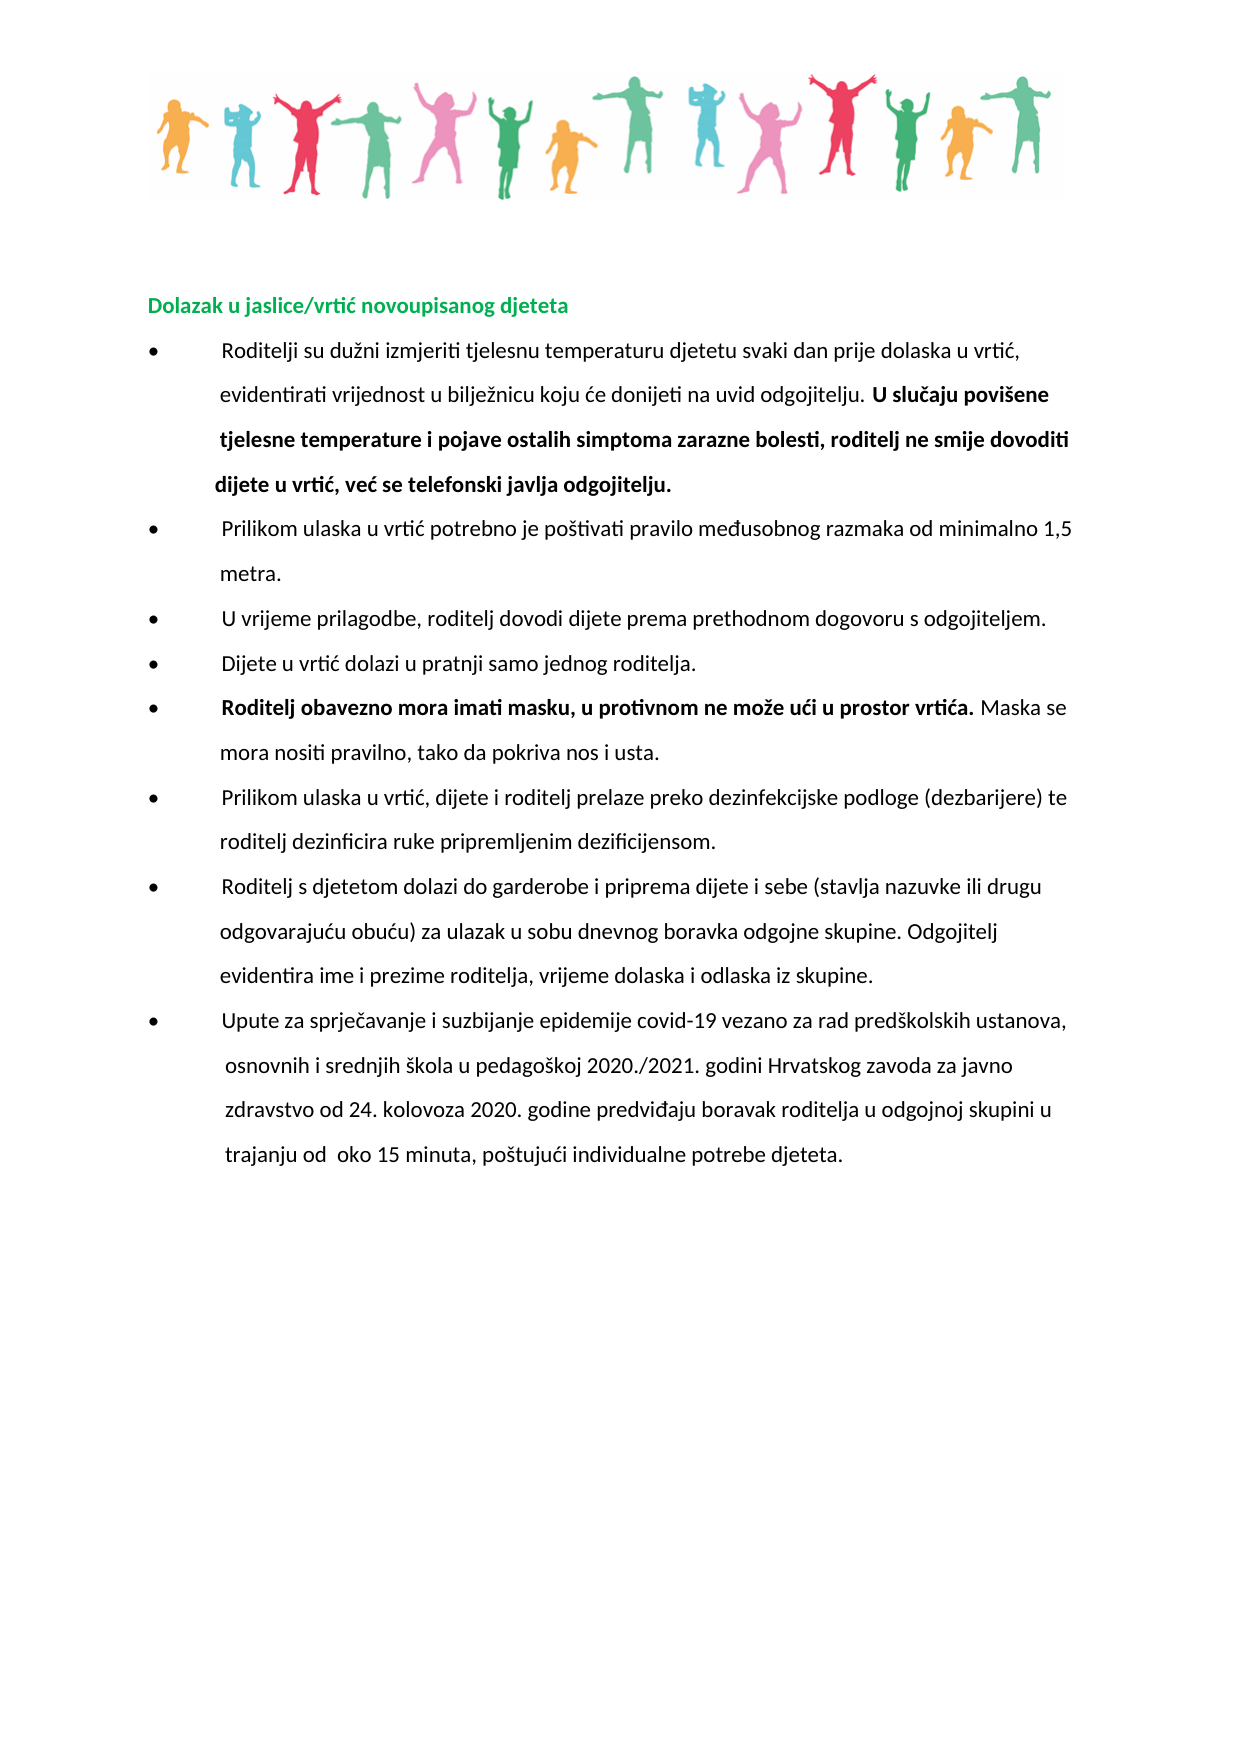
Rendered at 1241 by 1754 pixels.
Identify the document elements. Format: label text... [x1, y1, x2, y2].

text metra. [148, 559, 1093, 587]
text tjelesne temperature i pojave ostalih simptoma zarazne bolesti, roditelj ne smije dovoditi [148, 425, 1093, 453]
text evidentirati vrijednost u bilježnicu koju će donijeti na uvid odgojitelju. U slučaju povišene [148, 381, 1093, 408]
text roditelj dezinficira ruke pripremljenim dezificijensom. [148, 827, 1093, 855]
text • Roditelj s djetetom dolazi do garderobe i priprema dijete i sebe (stavlja nazuvke ili drugu [148, 872, 1093, 900]
text • Roditelji su dužni izmjeriti tjelesnu temperaturu djetetu svaki dan prije dolaska u vrtić, [148, 336, 1093, 364]
text osnovnih i srednjih škola u pedagoškoj 2020./2021. godini Hrvatskog zavoda za javno [148, 1051, 1093, 1079]
picture [147, 73, 1064, 202]
text • Roditelj obavezno mora imati masku, u protivnom ne može ući u prostor vrtića. Maska se [148, 693, 1093, 721]
text • U vrijeme prilagodbe, roditelj dovodi dijete prema prethodnom dogovoru s odgojiteljem. [148, 604, 1093, 632]
text evidentira ime i prezime roditelja, vrijeme dolaska i odlaska iz skupine. [148, 961, 1093, 989]
text • Dijete u vrtić dolazi u pratnji samo jednog roditelja. [148, 649, 1093, 677]
text mora nositi pravilno, tako da pokriva nos i usta. [148, 738, 1093, 766]
text Dolazak u jaslice/vrtić novoupisanog djeteta [148, 291, 1093, 319]
text odgovarajuću obuću) za ulazak u sobu dnevnog boravka odgojne skupine. Odgojitelj [148, 917, 1093, 945]
text trajanju od oko 15 minuta, poštujući individualne potrebe djeteta. [148, 1140, 1093, 1168]
text zdravstvo od 24. kolovoza 2020. godine predviđaju boravak roditelja u odgojnoj skupini u [148, 1096, 1093, 1123]
text • Prilikom ulaska u vrtić, dijete i roditelj prelaze preko dezinfekcijske podloge (dezbarijere) te [148, 783, 1093, 811]
text dijete u vrtić, već se telefonski javlja odgojitelju. [148, 470, 1093, 498]
text • Upute za sprječavanje i suzbijanje epidemije covid-19 vezano za rad predškolskih ustanova, [148, 1006, 1093, 1034]
text • Prilikom ulaska u vrtić potrebno je poštivati pravilo međusobnog razmaka od minimalno 1,5 [148, 514, 1093, 543]
